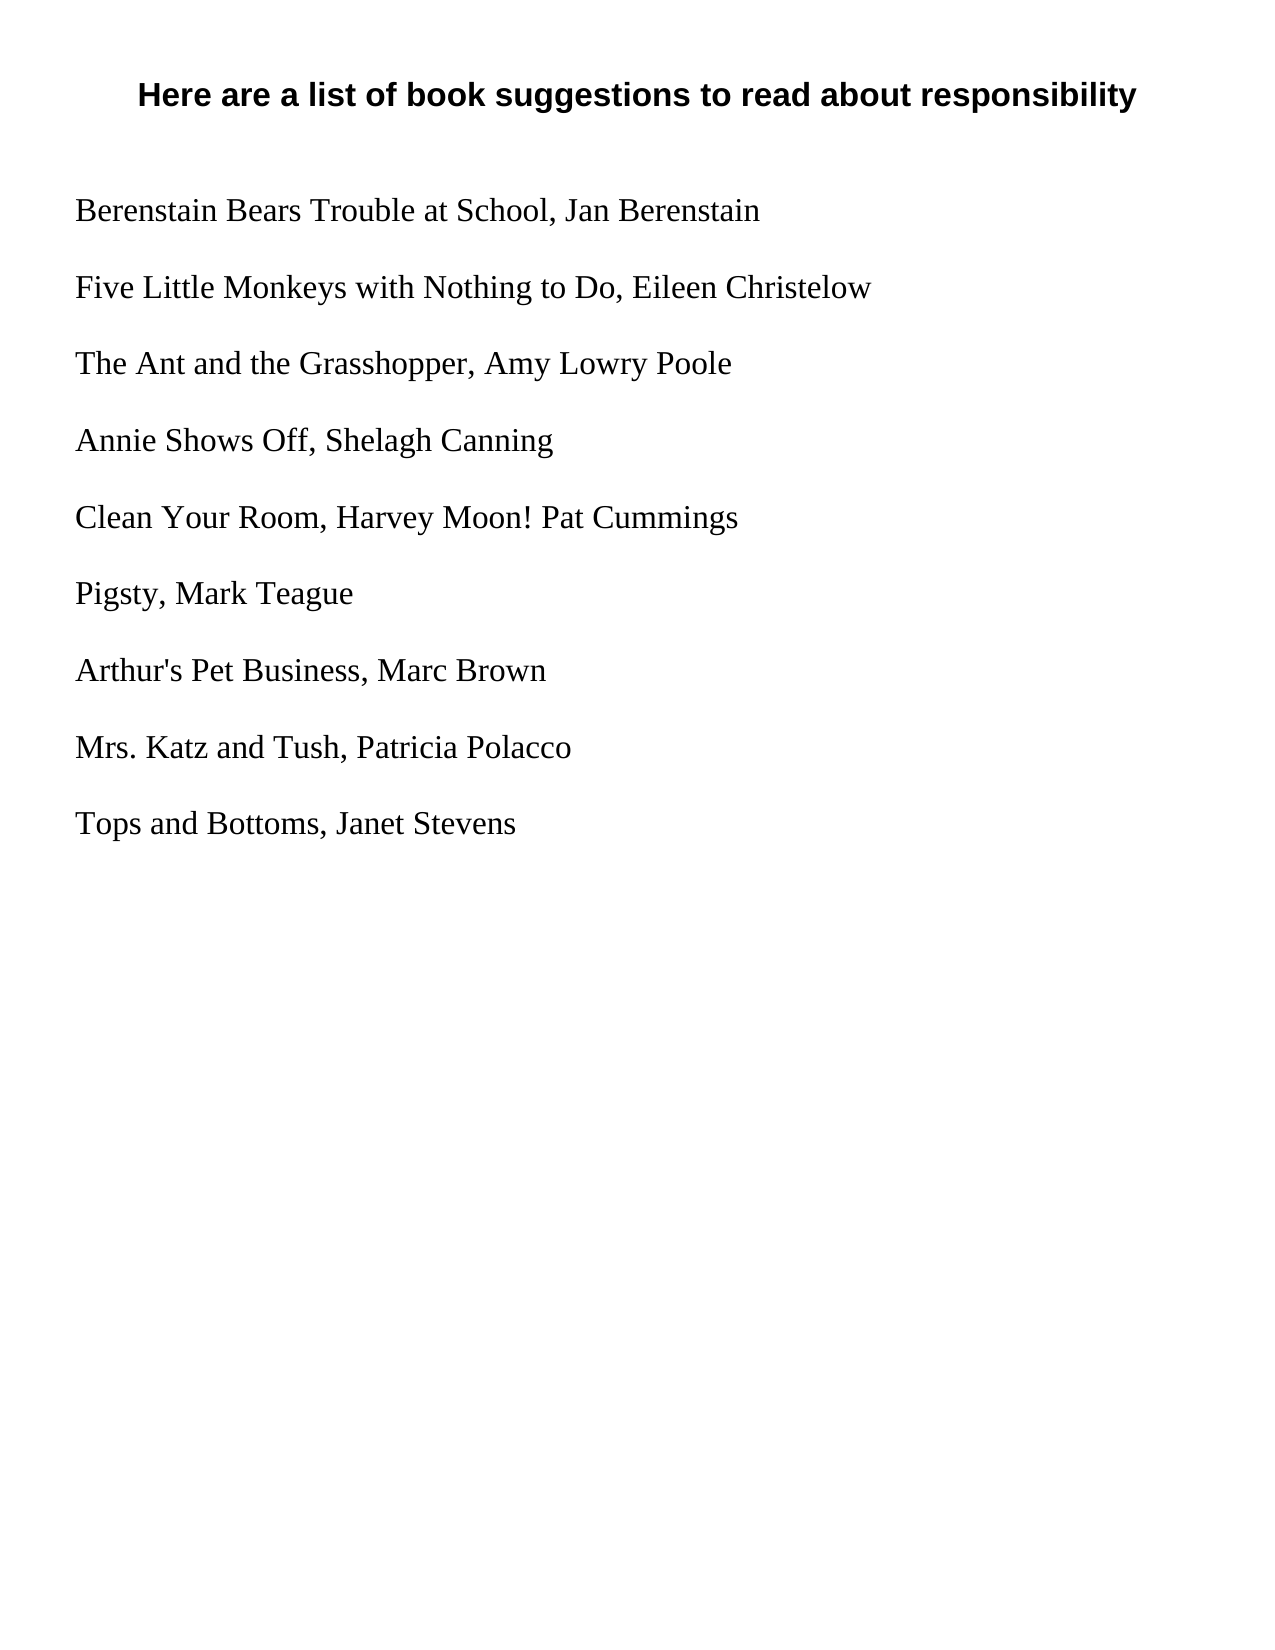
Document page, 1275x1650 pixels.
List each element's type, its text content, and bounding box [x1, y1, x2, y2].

text Berenstain Bears Trouble at School, Jan Berenstain [75, 190, 1200, 229]
text Mrs. Katz and Tush, Patricia Polacco [75, 727, 1200, 765]
text Annie Shows Off, Shelagh Canning [75, 420, 1200, 459]
text The Ant and the Grasshopper, Amy Lowry Poole [75, 344, 1200, 382]
text Here are a list of book suggestions to read about responsibility [75, 75, 1200, 113]
text Arthur's Pet Business, Marc Brown [75, 650, 1200, 689]
text Pigsty, Mark Teague [75, 574, 1200, 612]
text Clean Your Room, Harvey Moon! Pat Cummings [75, 497, 1200, 535]
text Five Little Monkeys with Nothing to Do, Eileen Christelow [75, 267, 1200, 305]
text Tops and Bottoms, Janet Stevens [75, 804, 1200, 842]
